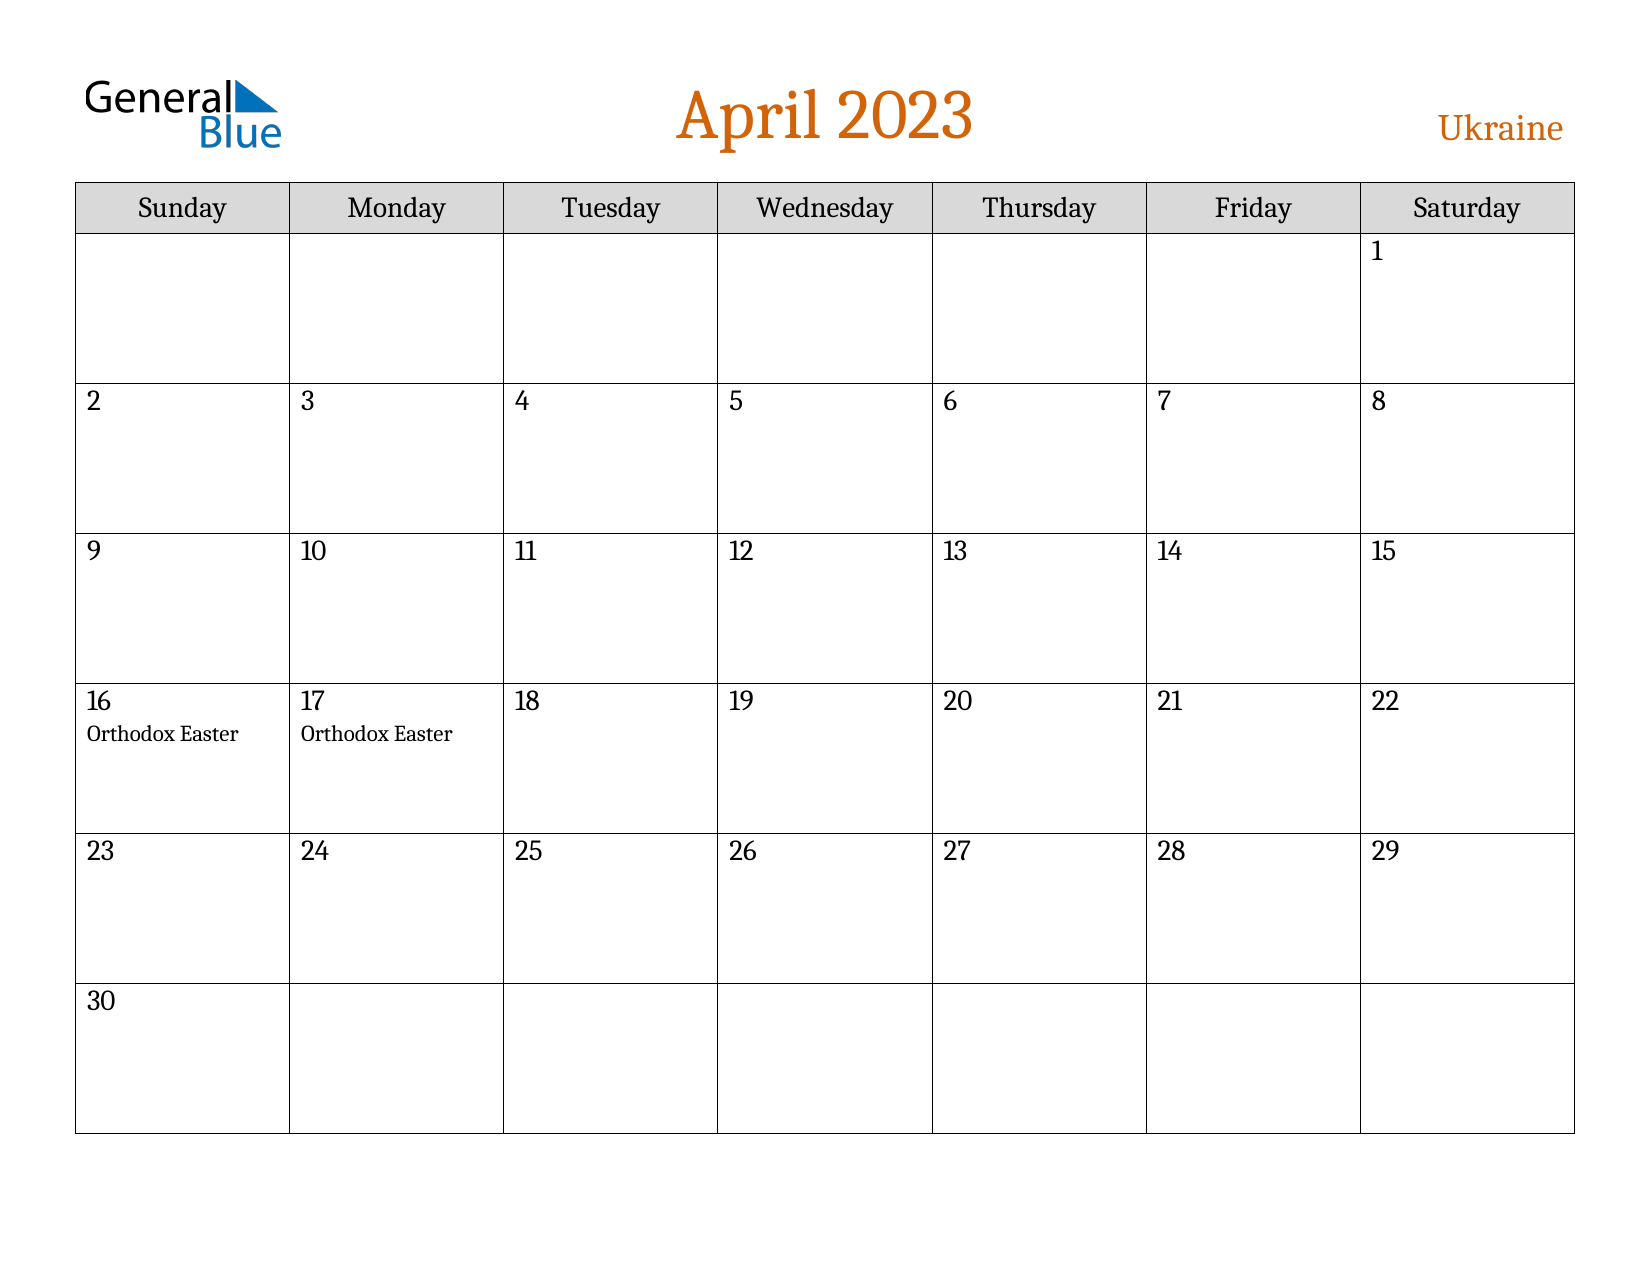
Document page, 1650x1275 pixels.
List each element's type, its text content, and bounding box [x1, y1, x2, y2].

table_cell [933, 984, 1146, 1020]
table_cell [1361, 420, 1574, 533]
table_cell 23 [76, 834, 289, 870]
table_cell [1361, 870, 1574, 983]
table_cell [1361, 570, 1574, 683]
table_cell 19 [718, 684, 932, 720]
table_cell 29 [1361, 834, 1574, 870]
table_cell [290, 420, 503, 533]
table_cell [933, 1020, 1146, 1133]
table_cell 26 [718, 834, 932, 870]
table_cell Tuesday [504, 183, 717, 233]
table_cell 17 [290, 684, 503, 720]
table_cell 16 [76, 684, 289, 720]
table_cell 28 [1147, 834, 1360, 870]
table_cell 13 [933, 534, 1146, 570]
table_cell [290, 570, 503, 683]
table_cell [933, 420, 1146, 533]
table_cell [1147, 870, 1360, 983]
table_cell [504, 984, 717, 1020]
table_cell 1 [1361, 234, 1574, 270]
table_cell 21 [1147, 684, 1360, 720]
table_cell [1147, 270, 1360, 383]
table_cell 22 [1361, 684, 1574, 720]
table_cell [290, 870, 503, 983]
table_cell 24 [290, 834, 503, 870]
table_cell 7 [1147, 384, 1360, 420]
table_cell 3 [290, 384, 503, 420]
table_cell Friday [1147, 183, 1360, 233]
table_cell 30 [76, 984, 289, 1020]
table_cell [1361, 1020, 1574, 1133]
table_cell [504, 270, 717, 383]
table_cell [718, 984, 932, 1020]
table_cell [290, 234, 503, 270]
table_cell 9 [76, 534, 289, 570]
table_cell [76, 1020, 289, 1133]
table_cell [933, 870, 1146, 983]
table_cell [718, 420, 932, 533]
table_cell [504, 1020, 717, 1133]
table_cell 25 [504, 834, 717, 870]
table_cell 12 [718, 534, 932, 570]
table_cell 14 [1147, 534, 1360, 570]
table_cell [76, 420, 289, 533]
table_cell [933, 270, 1146, 383]
table_cell 27 [933, 834, 1146, 870]
table_cell Thursday [933, 183, 1146, 233]
table_cell [1361, 270, 1574, 383]
picture [86, 80, 281, 148]
table_header April 2023 [504, 75, 1146, 182]
table_cell [504, 870, 717, 983]
table_cell [1147, 420, 1360, 533]
table_cell [933, 234, 1146, 270]
table_cell 15 [1361, 534, 1574, 570]
table_cell [1147, 570, 1360, 683]
table_cell Orthodox Easter [76, 720, 289, 833]
table_cell [290, 1020, 503, 1133]
table_cell [1361, 720, 1574, 833]
table_header [76, 75, 503, 182]
table_cell Wednesday [718, 183, 932, 233]
table_cell [504, 234, 717, 270]
table_cell 6 [933, 384, 1146, 420]
table_cell [504, 570, 717, 683]
table_cell [504, 420, 717, 533]
table_cell [1147, 720, 1360, 833]
table_cell [504, 720, 717, 833]
table_cell [933, 570, 1146, 683]
table_cell [718, 570, 932, 683]
table_cell 5 [718, 384, 932, 420]
table_cell [76, 234, 289, 270]
table_cell Monday [290, 183, 503, 233]
table_cell [718, 1020, 932, 1133]
table_cell 11 [504, 534, 717, 570]
table_cell [290, 270, 503, 383]
table_cell 4 [504, 384, 717, 420]
table_cell 10 [290, 534, 503, 570]
table_cell [1147, 234, 1360, 270]
table_cell [1147, 1020, 1360, 1133]
table_cell [718, 234, 932, 270]
table_cell [76, 870, 289, 983]
table_cell Sunday [76, 183, 289, 233]
table_cell Saturday [1361, 183, 1574, 233]
table_cell 18 [504, 684, 717, 720]
table_cell [718, 870, 932, 983]
table_cell [718, 270, 932, 383]
table_header Ukraine [1146, 75, 1574, 182]
table_cell 8 [1361, 384, 1574, 420]
table_cell 20 [933, 684, 1146, 720]
table_cell [1147, 984, 1360, 1020]
table_cell [76, 270, 289, 383]
table_cell [1361, 984, 1574, 1020]
table_cell [290, 984, 503, 1020]
table_cell [933, 720, 1146, 833]
table_cell 2 [76, 384, 289, 420]
table_cell [76, 570, 289, 683]
table_cell Orthodox Easter [290, 720, 503, 833]
table_cell [718, 720, 932, 833]
